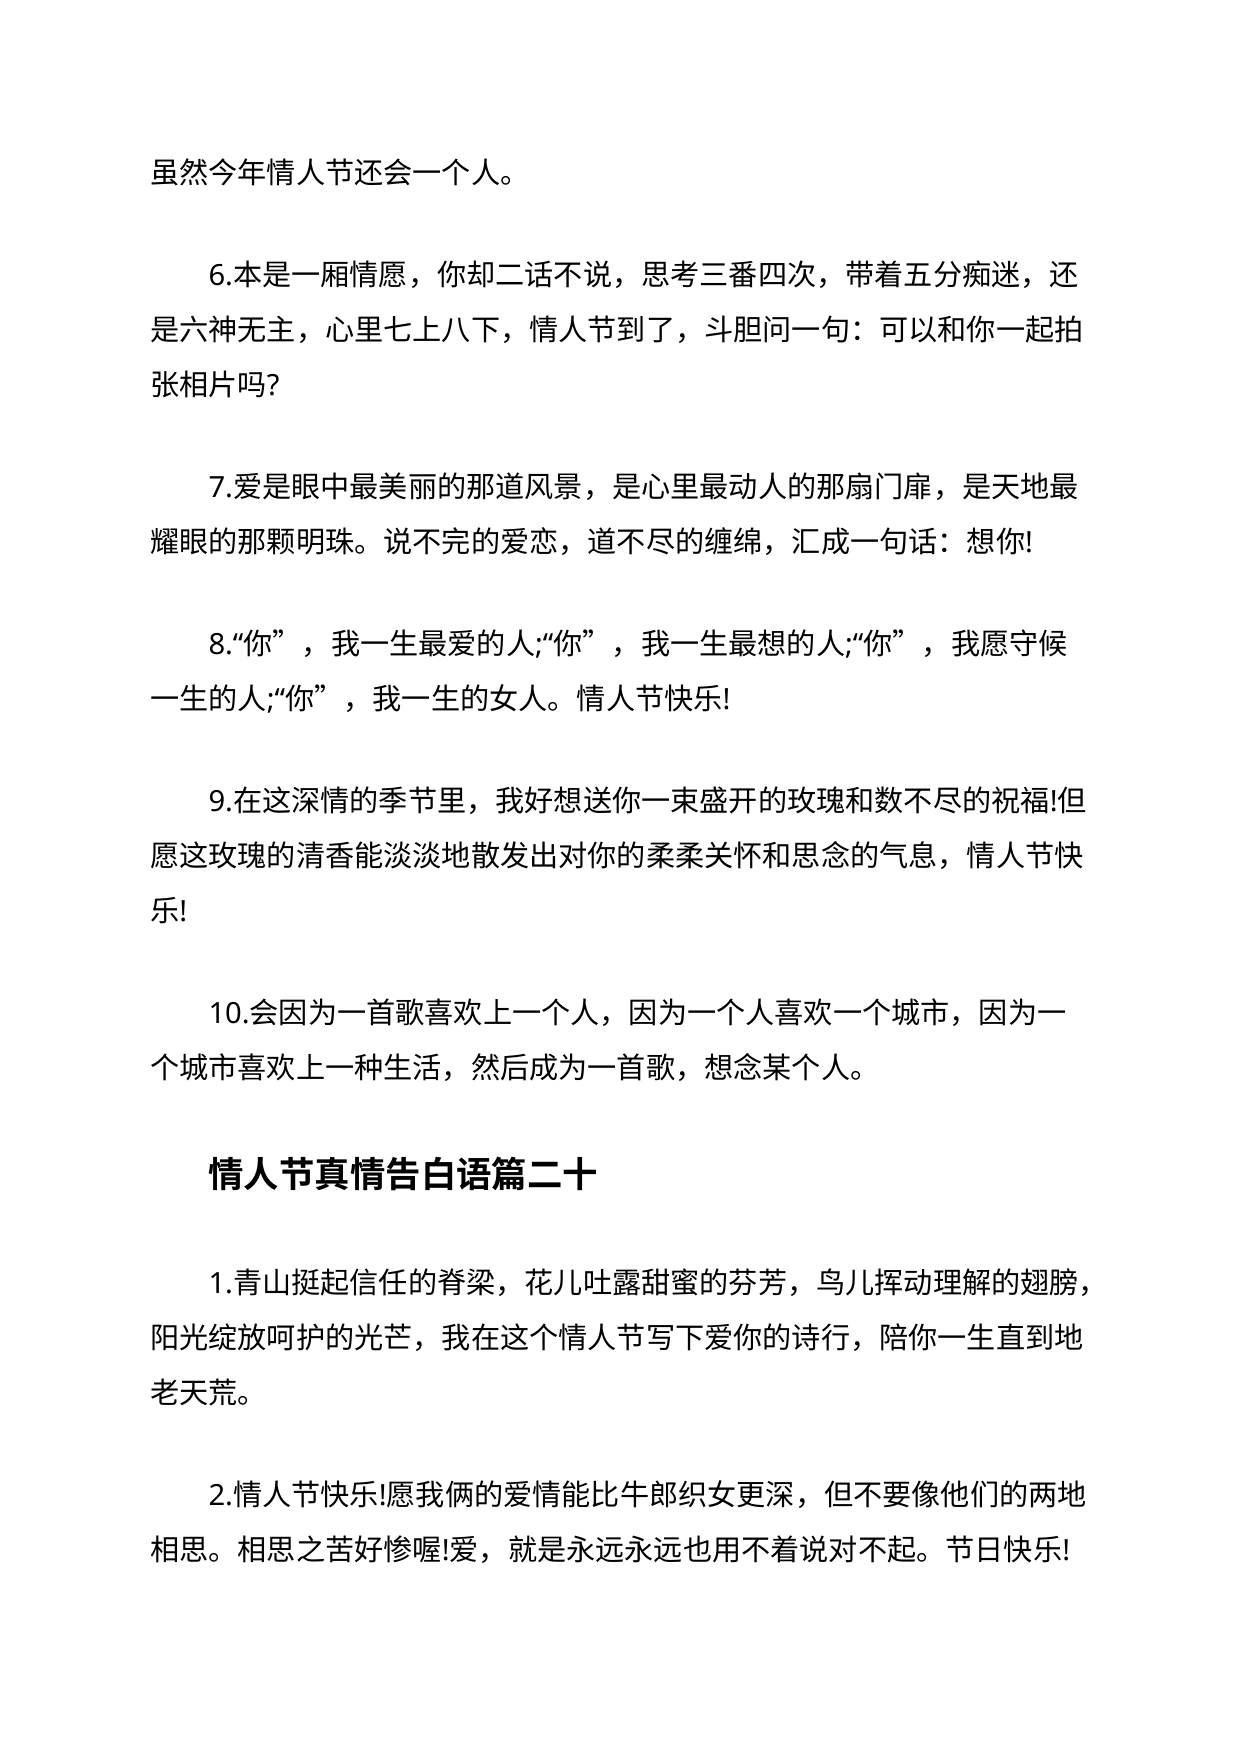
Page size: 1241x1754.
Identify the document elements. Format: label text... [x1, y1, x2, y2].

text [150, 150, 1090, 192]
text 8.“你”，我一生最爱的人;“你”，我一生最想的人;“你”，我愿守候一生的人;“你”，我一生的女人。情人节快乐! [150, 621, 1090, 718]
text 10.会因为一首歌喜欢上一个人，因为一个人喜欢一个城市，因为一个城市喜欢上一种生活，然后成为一首歌，想念某个人。 [150, 989, 1090, 1087]
text 情人节真情告白语篇二十 [150, 1146, 1090, 1197]
text 7.爱是眼中最美丽的那道风景，是心里最动人的那扇门扉，是天地最耀眼的那颗明珠。说不完的爱恋，道不尽的缠绵，汇成一句话：想你! [150, 464, 1090, 561]
text 6.本是一厢情愿，你却二话不说，思考三番四次，带着五分痴迷，还是六神无主，心里七上八下，情人节到了，斗胆问一句：可以和你一起拍张相片吗? [150, 252, 1090, 404]
text 9.在这深情的季节里，我好想送你一束盛开的玫瑰和数不尽的祝福!但愿这玫瑰的清香能淡淡地散发出对你的柔柔关怀和思念的气息，情人节快乐! [150, 778, 1090, 930]
text 1.青山挺起信任的脊梁，花儿吐露甜蜜的芬芳，鸟儿挥动理解的翅膀，阳光绽放呵护的光芒，我在这个情人节写下爱你的诗行，陪你一生直到地老天荒。 [150, 1260, 1090, 1412]
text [150, 1471, 1090, 1569]
